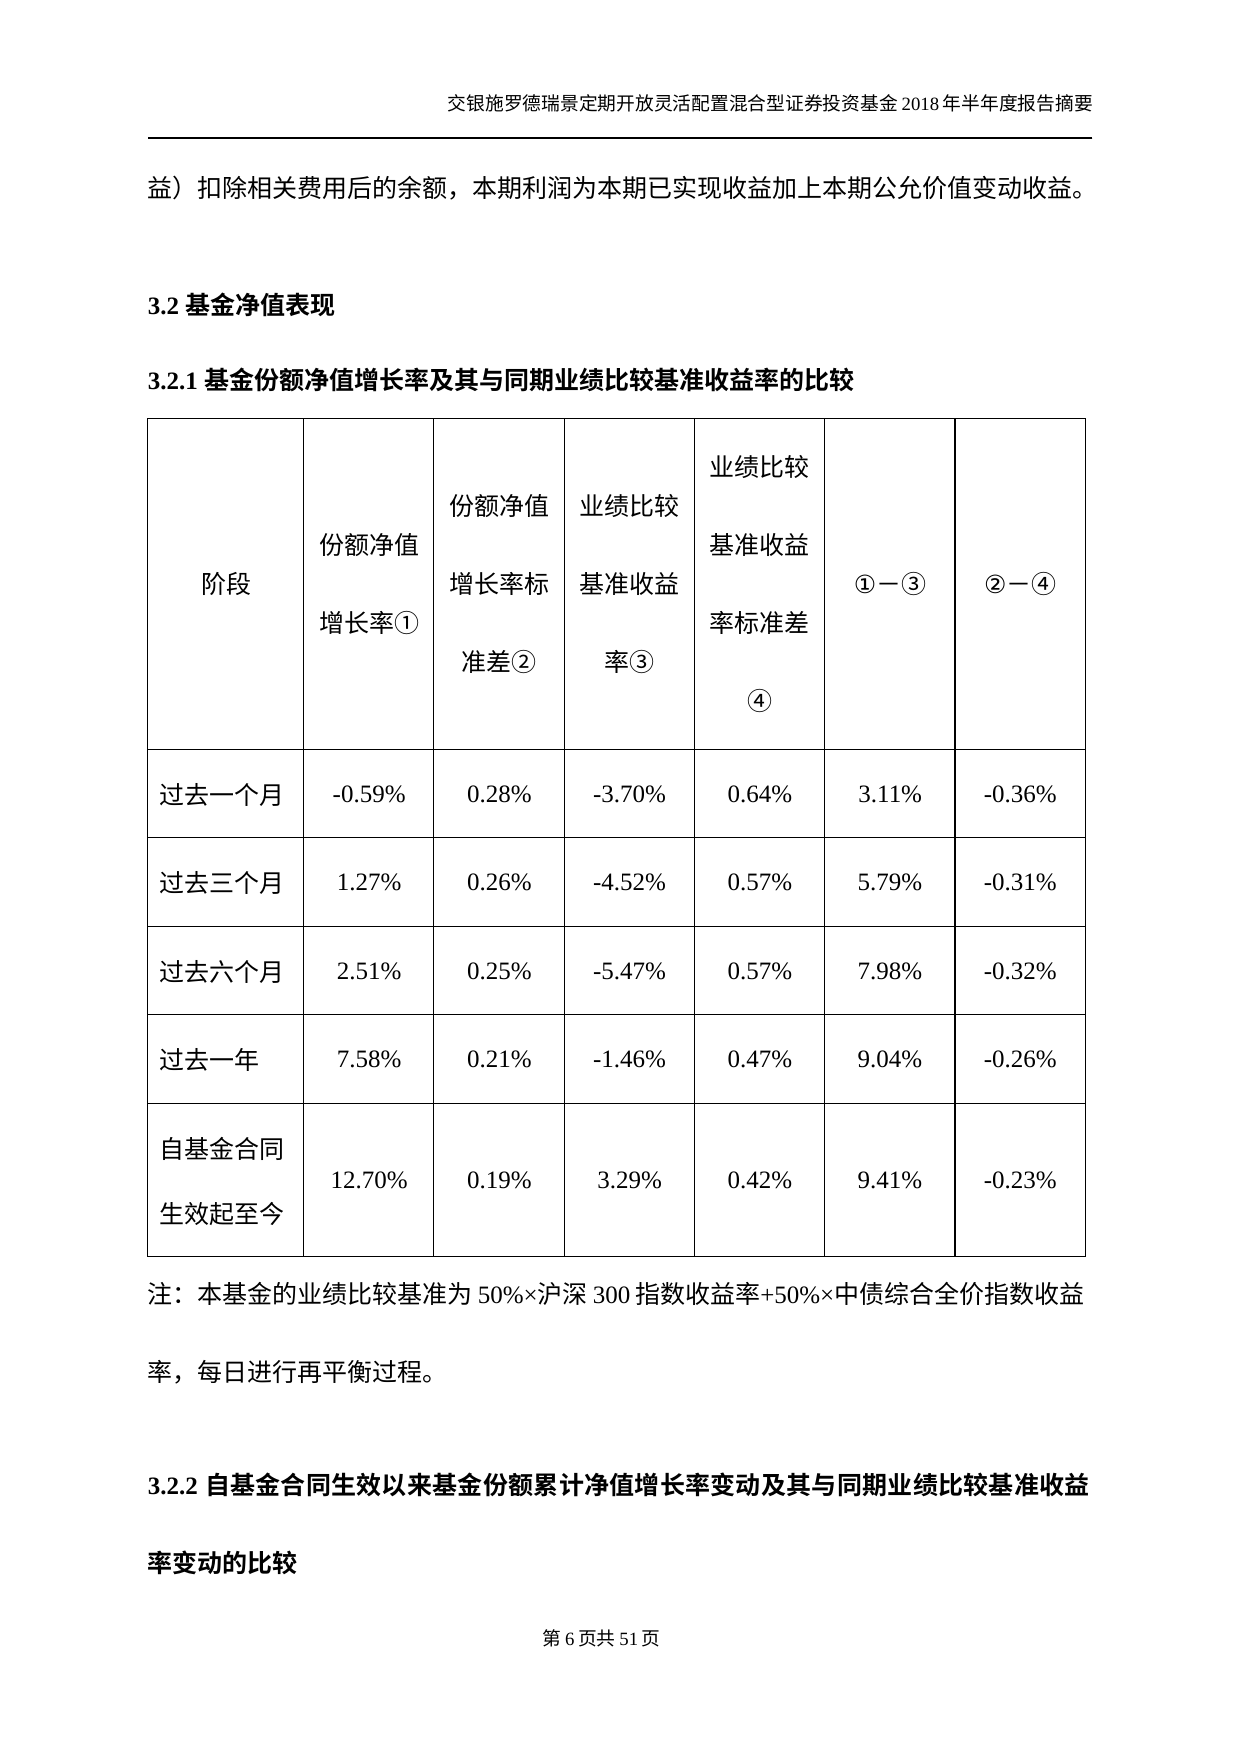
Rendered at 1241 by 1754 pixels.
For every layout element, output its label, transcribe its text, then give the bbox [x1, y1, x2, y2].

table_cell -4.52% [565, 838, 694, 926]
table_cell 0.25% [434, 927, 564, 1014]
table_cell 0.26% [434, 838, 564, 926]
table_cell 0.19% [434, 1104, 564, 1256]
table_cell 7.98% [825, 927, 954, 1014]
table_header 业绩比较基准收益率标准差④ [695, 419, 824, 748]
table_cell 0.28% [434, 750, 564, 837]
table_cell 9.04% [825, 1015, 954, 1103]
text 3.2.1 基金份额净值增长率及其与同期业绩比较基准收益率的比较 [148, 346, 1092, 411]
table_cell 2.51% [304, 927, 433, 1014]
table_cell 1.27% [304, 838, 433, 926]
table_cell -1.46% [565, 1015, 694, 1103]
table_cell 3.29% [565, 1104, 694, 1256]
table_cell 过去一个月 [148, 750, 303, 837]
table_cell -3.70% [565, 750, 694, 837]
table_header 份额净值增长率① [304, 419, 433, 748]
table_header 阶段 [148, 419, 303, 748]
table_cell 过去三个月 [148, 838, 303, 926]
table_cell -0.31% [956, 838, 1085, 926]
table_cell 过去六个月 [148, 927, 303, 1014]
table_cell 7.58% [304, 1015, 433, 1103]
table_cell -0.32% [956, 927, 1085, 1014]
table_cell -0.26% [956, 1015, 1085, 1103]
table_cell -0.59% [304, 750, 433, 837]
table_cell 12.70% [304, 1104, 433, 1256]
table_cell -0.23% [956, 1104, 1085, 1256]
table_cell -0.36% [956, 750, 1085, 837]
table_cell 9.41% [825, 1104, 954, 1256]
table_cell 过去一年 [148, 1015, 303, 1103]
table_cell 0.57% [695, 838, 824, 926]
table_header 份额净值增长率标准差② [434, 419, 564, 748]
table_cell 0.42% [695, 1104, 824, 1256]
text 3.2.2 自基金合同生效以来基金份额累计净值增长率变动及其与同期业绩比较基准收益率变动的比较 [148, 1451, 1092, 1594]
table_cell 5.79% [825, 838, 954, 926]
table_header ①－③ [825, 419, 954, 748]
table_cell 自基金合同生效起至今 [148, 1104, 303, 1256]
table_header ②－④ [956, 419, 1085, 748]
text 注：本基金的业绩比较基准为50%×沪深300指数收益率+50%×中债综合全价指数收益率，每日进行再平衡过程。 [148, 1260, 1092, 1403]
table_cell 0.21% [434, 1015, 564, 1103]
table_cell 0.57% [695, 927, 824, 1014]
subtitle 3.2 基金净值表现 [148, 271, 1092, 336]
table_cell -5.47% [565, 927, 694, 1014]
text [148, 154, 1092, 219]
table_cell 3.11% [825, 750, 954, 837]
table_header 业绩比较基准收益率③ [565, 419, 694, 748]
table_cell 0.64% [695, 750, 824, 837]
table_cell 0.47% [695, 1015, 824, 1103]
